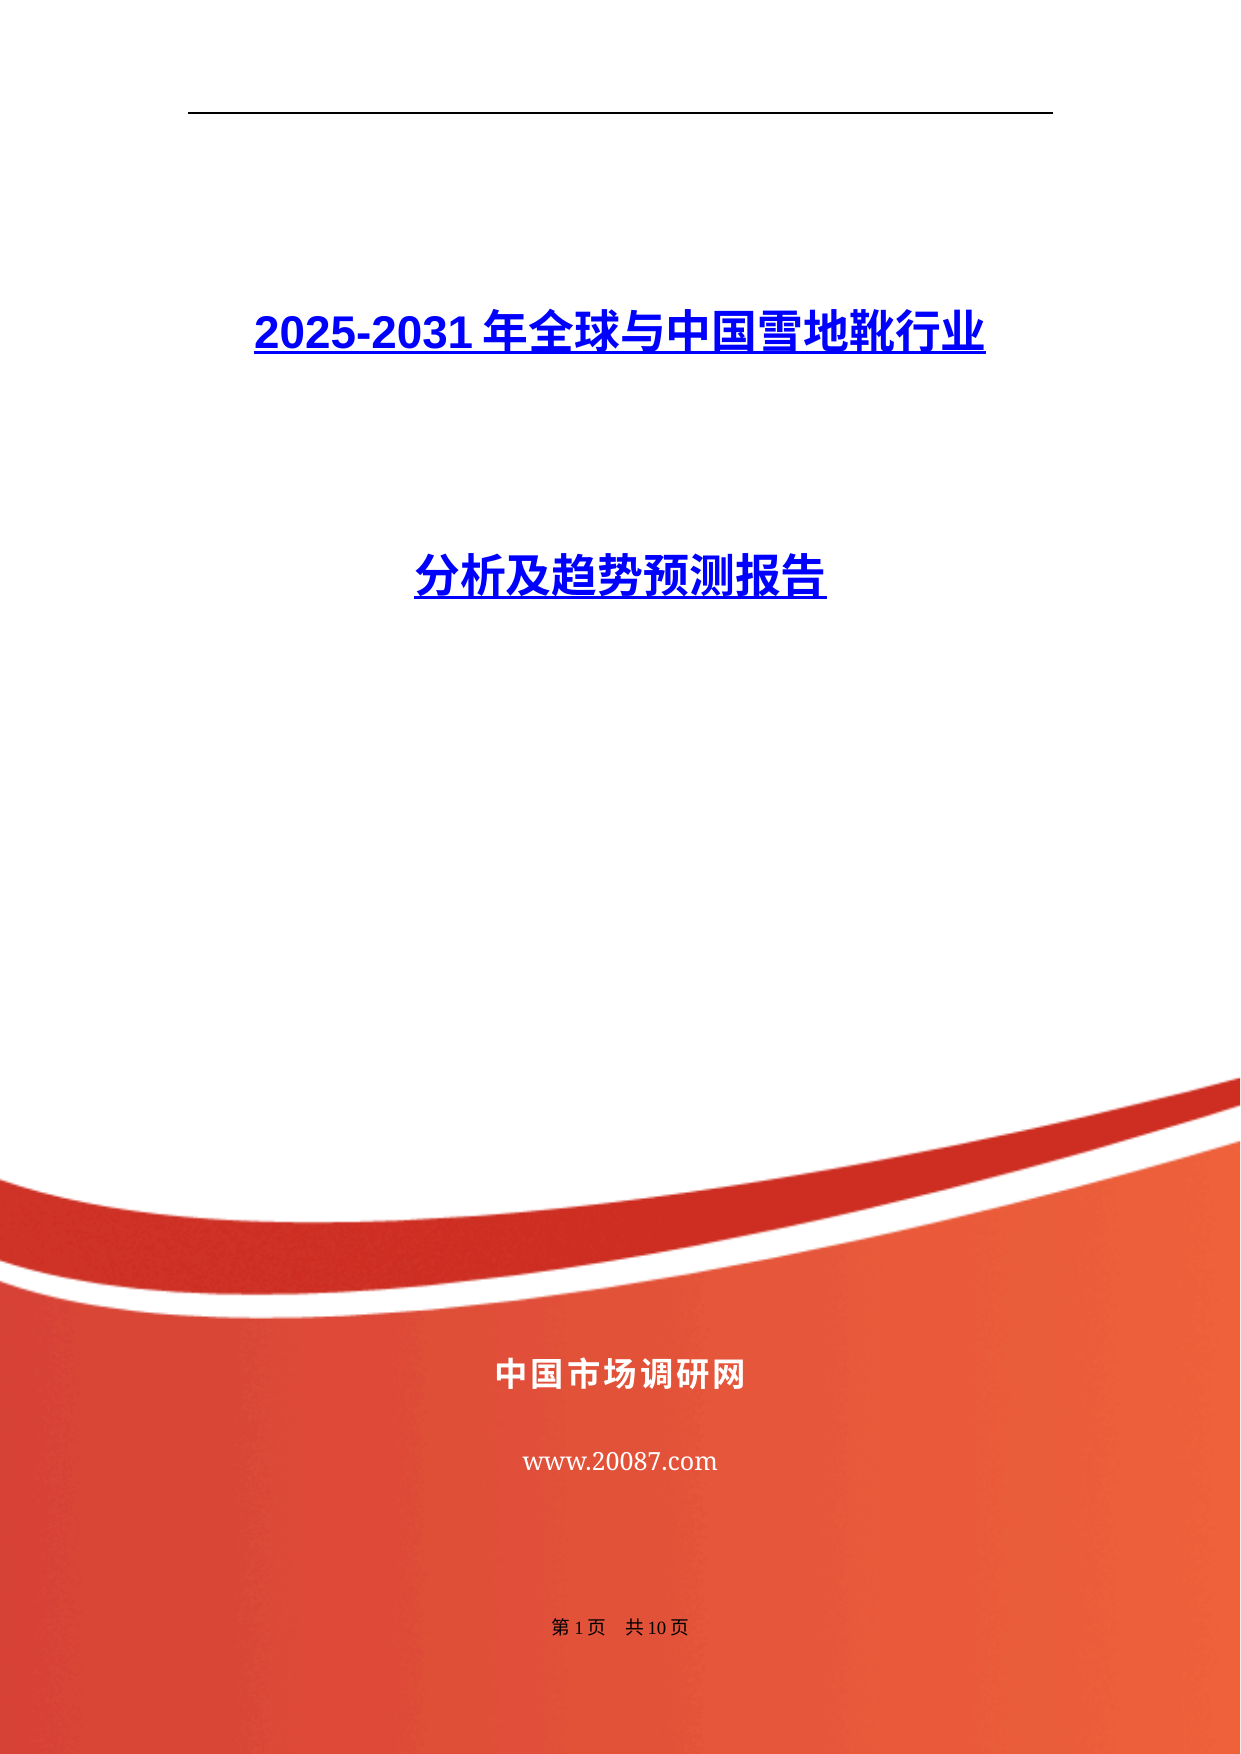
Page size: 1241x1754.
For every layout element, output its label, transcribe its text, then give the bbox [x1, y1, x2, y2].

subtitle 中国市场调研网 [187, 1339, 1053, 1404]
table_header 2025-2031年全球与中国雪地靴行业分析及趋势预测报告 [188, 207, 1053, 773]
text www.20087.com [187, 1428, 1053, 1493]
picture [0, 1006, 1241, 1754]
